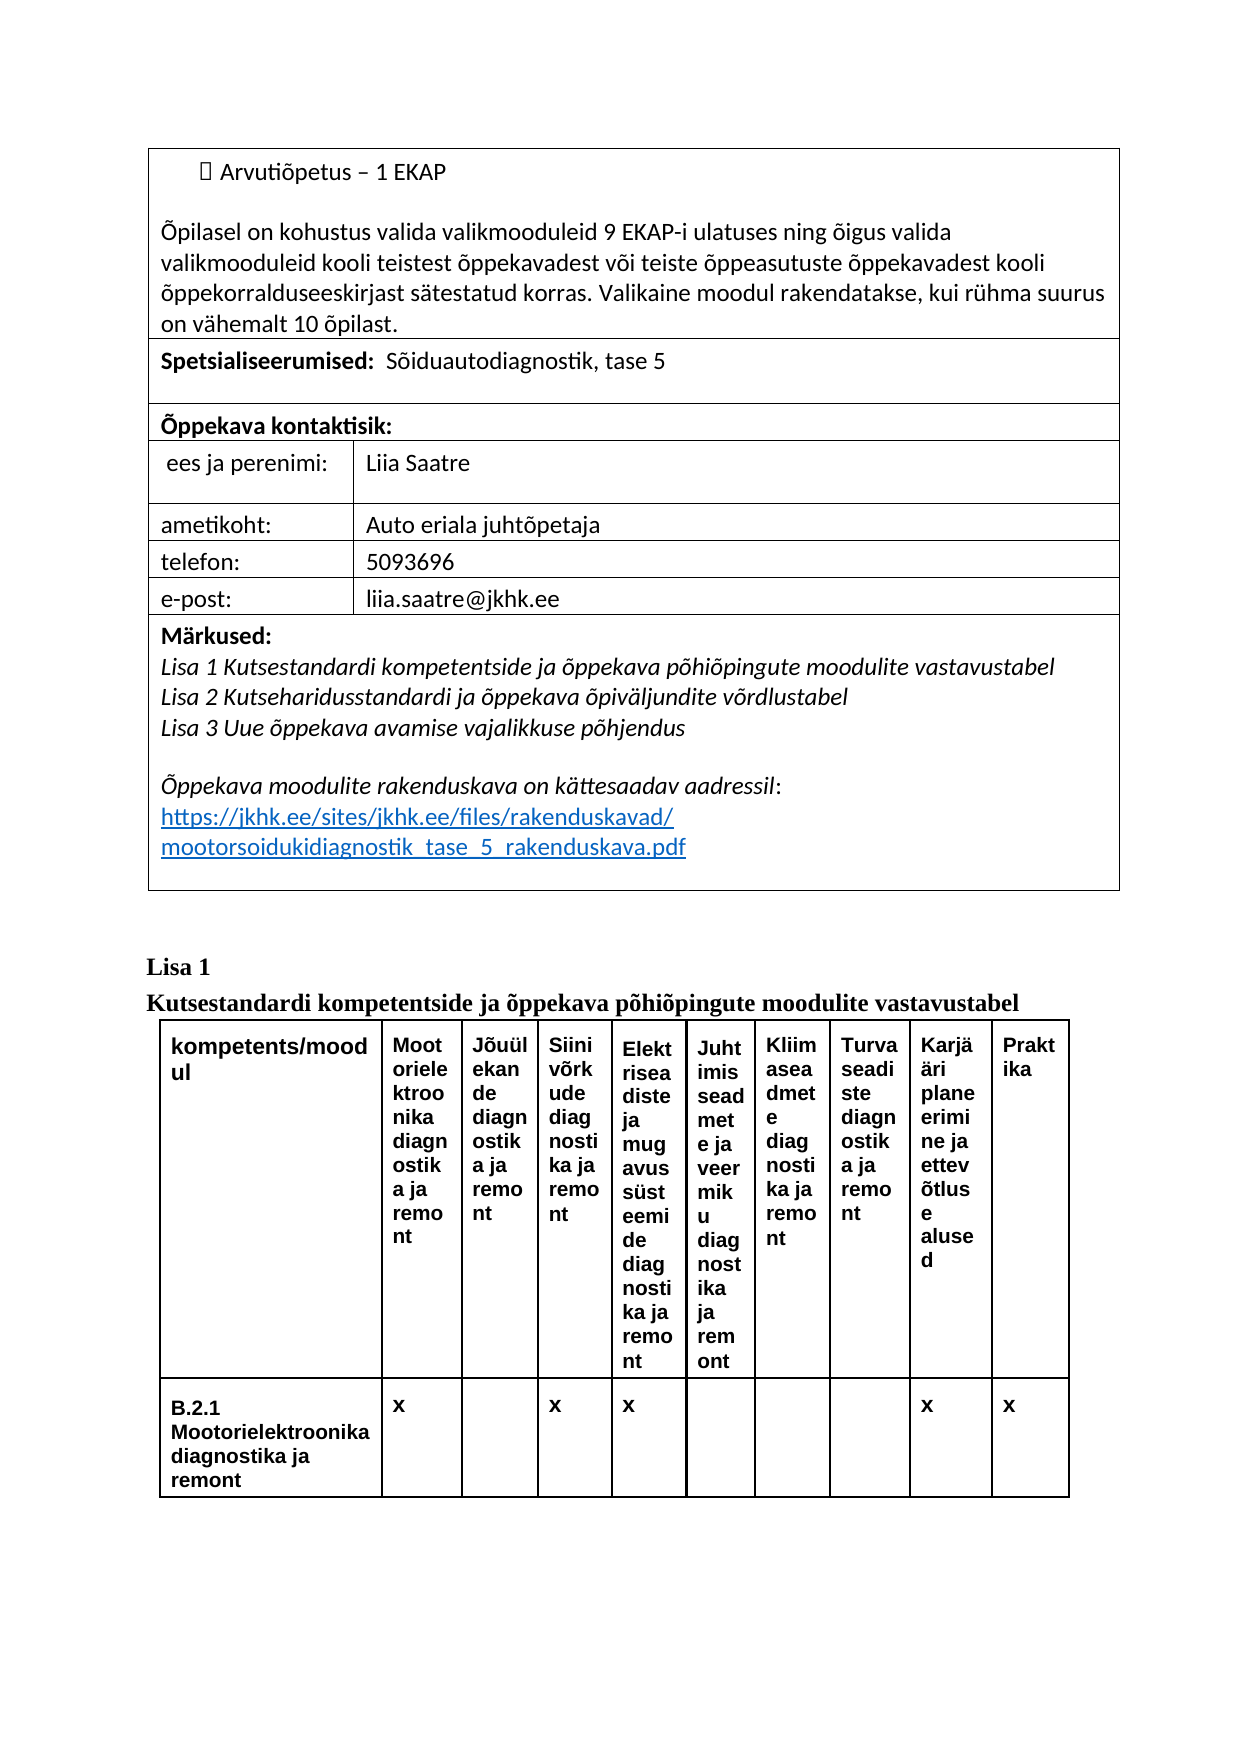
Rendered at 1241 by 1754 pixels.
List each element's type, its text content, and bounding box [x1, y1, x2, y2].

table_header Karjä äri plane erimi ne ja ettev õtlus e aluse d [911, 1021, 991, 1377]
table_cell x [539, 1379, 611, 1496]
table_cell  Arvutiõpetus – 1 EKAP Õpilasel on kohustus valida valikmooduleid 9 EKAP-i ulatuses ning õigus valida valikmooduleid kooli teistest õppekavadest või teiste õppeasutuste õppekavadest kooli õppekorralduseeskirjast sätestatud korras. Valikaine moodul rakendatakse, kui rühma suurus on vähemalt 10 õpilast. [149, 149, 1119, 338]
table_header Prakt ika [993, 1021, 1068, 1377]
table_header Jõuül ekan de diagn ostik a ja remo nt [463, 1021, 537, 1377]
table_cell [756, 1379, 829, 1496]
table_header kompetents/mood ul [161, 1021, 381, 1377]
table_cell x [993, 1379, 1068, 1496]
text Kutsestandardi kompetentside ja õppekava põhiõpingute moodulite vastavustabel [146, 988, 1057, 1017]
table_cell [463, 1379, 537, 1496]
table_header Siini võrk ude diag nosti ka ja remo nt [539, 1021, 611, 1377]
table_cell telefon: [149, 541, 353, 577]
table_cell x [383, 1379, 461, 1496]
table_header Juht imis sead met e ja veer mik u diag nost ika ja rem ont [688, 1021, 754, 1377]
table_cell [688, 1379, 754, 1496]
table_cell Märkused: Lisa 1 Kutsestandardi kompetentside ja õppekava põhiõpingute moodulite vastavustabel Lisa 2 Kutseharidusstandardi ja õppekava õpiväljundite võrdlustabel Lisa 3 Uue õppekava avamise vajalikkuse põhjendus Õppekava moodulite rakenduskava on kättesaadav aadressil: https://jkhk.ee/sites/jkhk.ee/files/rakenduskavad/mootorsoidukidiagnostik_tase_5_rakenduskava.pdf [149, 615, 1119, 890]
table_header Turva seadi ste diagn ostik a ja remo nt [831, 1021, 909, 1377]
table_header Moot oriele ktroo nika diagn ostik a ja remo nt [383, 1021, 461, 1377]
table_cell Spetsialiseerumised: Sõiduautodiagnostik, tase 5 [149, 339, 1119, 403]
table_cell 5093696 [354, 541, 1119, 577]
table_cell Liia Saatre [354, 441, 1119, 502]
table_header Elekt risea diste ja mug avus süst eemi de diag nosti ka ja remo nt [613, 1021, 685, 1377]
table_cell Auto eriala juhtõpetaja [354, 504, 1119, 539]
text Lisa 1 [146, 952, 1057, 981]
table_cell ees ja perenimi: [149, 441, 353, 502]
table_cell x [613, 1379, 685, 1496]
table_cell e-post: [149, 578, 353, 614]
table_cell x [911, 1379, 991, 1496]
table_cell liia.saatre@jkhk.ee [354, 578, 1119, 614]
table_header Kliim asea dmet e diag nosti ka ja remo nt [756, 1021, 829, 1377]
table_cell [831, 1379, 909, 1496]
table_cell B.2.1 Mootorielektroonika diagnostika ja remont [161, 1379, 381, 1496]
table_cell ametikoht: [149, 504, 353, 539]
table_cell Õppekava kontaktisik: [149, 404, 1119, 440]
